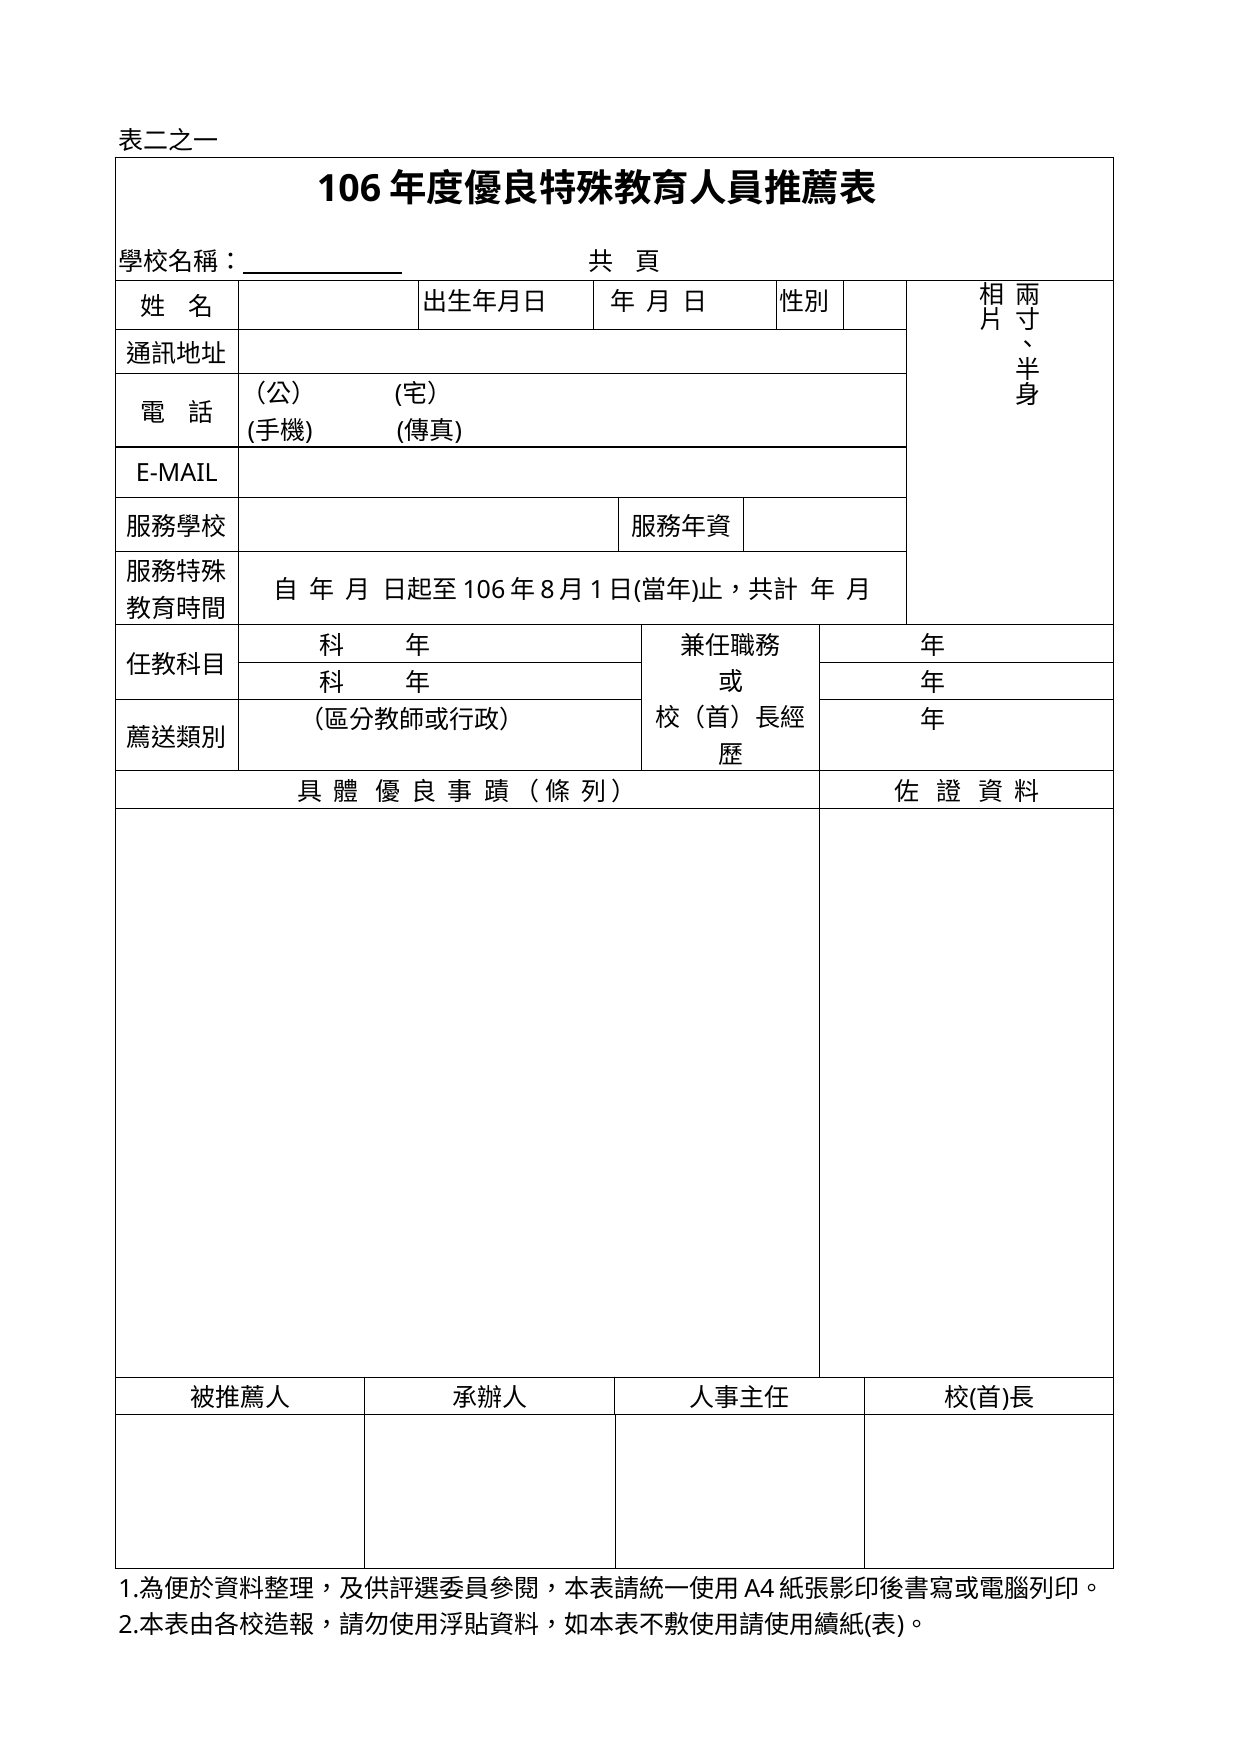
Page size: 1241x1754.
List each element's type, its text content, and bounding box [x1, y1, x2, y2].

text 表二之一 [118, 120, 1122, 157]
table_cell 年 [820, 663, 1113, 699]
table_cell 任教科目 [116, 625, 238, 699]
table_cell [616, 1415, 864, 1567]
table_cell [744, 498, 906, 551]
table_cell [865, 1415, 1113, 1567]
table_cell 服務年資 [619, 498, 743, 551]
table_cell 校(首)長 [865, 1378, 1113, 1414]
table_cell 自 年 月 日起至106年(當年)止，共計 年 月 [239, 552, 906, 624]
table_cell [239, 281, 418, 328]
text 2.本表由各校造報，請勿使用浮貼資料，如本表不敷使用請使用續紙(表)。 [118, 1605, 1122, 1641]
table_cell 服務學校 [116, 498, 238, 551]
table_cell 具 體 優 良 事 蹟 （ 條 列 ） [116, 771, 819, 808]
table_cell [820, 809, 1113, 1377]
table_cell 承辦人 [365, 1378, 614, 1414]
table_cell [116, 809, 819, 1377]
table_cell 科 年 [239, 663, 641, 699]
table_cell 出生年月日 [419, 281, 593, 328]
table_cell 年 [820, 700, 1113, 770]
table_cell [239, 498, 618, 551]
table_cell 姓 名 [116, 281, 238, 328]
table_cell 科 年 [239, 625, 641, 662]
table_cell 佐 證 資 料 [820, 771, 1113, 808]
table_cell （區分教師或行政） [239, 700, 641, 770]
table_cell [116, 1415, 364, 1567]
table_cell [365, 1415, 615, 1567]
table_cell 年 [820, 625, 1113, 662]
table_cell 被推薦人 [116, 1378, 364, 1414]
table_cell E-MAIL [116, 448, 238, 497]
table_cell 兼任職務 或 校（首）長經歷 [642, 625, 819, 770]
table_cell [239, 330, 906, 373]
table_cell 電 話 [116, 374, 238, 446]
text 1.為便於資料整理，及供評選委員參閱，本表請統一使用A4紙張影印後書寫或電腦列印。 [118, 1568, 1122, 1605]
table_cell 通訊地址 [116, 330, 238, 373]
table_cell 薦送類別 [116, 700, 238, 770]
table_cell 服務特殊教育時間 [116, 552, 238, 624]
table_cell 兩寸、半身 相片 [907, 281, 1113, 624]
table_cell 年 月 日 [594, 281, 776, 328]
table_header 106年度優良特殊教育人員推薦表 學校名稱： 共 頁 [116, 158, 1113, 280]
table_cell [844, 281, 906, 328]
table_cell [239, 448, 906, 497]
table_cell 性別 [777, 281, 843, 328]
table_cell （公） (宅） (手機) (傳真) [239, 374, 906, 446]
table_cell 人事主任 [615, 1378, 864, 1414]
